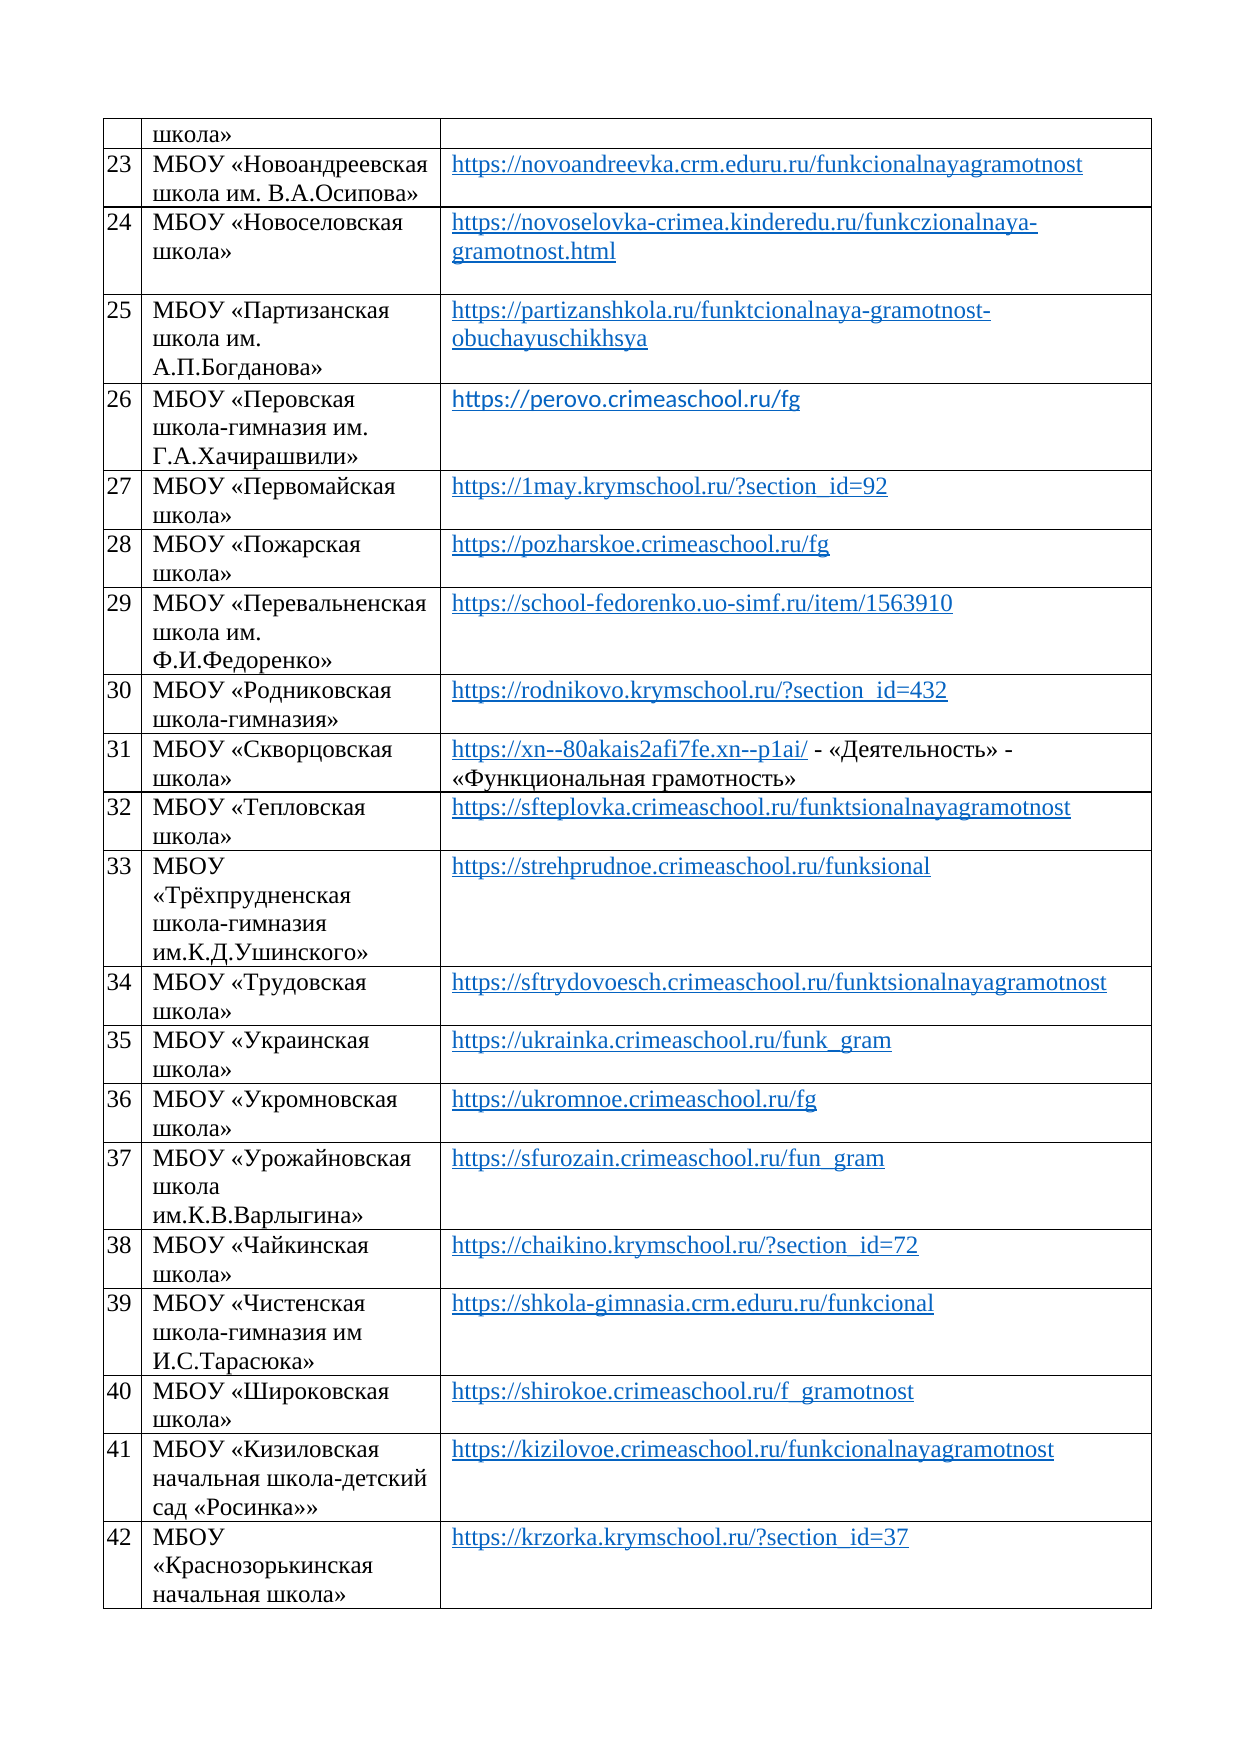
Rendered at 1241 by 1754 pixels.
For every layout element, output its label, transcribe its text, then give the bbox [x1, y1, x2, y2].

table_cell 22 [104, 119, 141, 148]
table_cell 38 [104, 1230, 141, 1287]
table_cell https://ukromnoe.crimeaschool.ru/fg [441, 1084, 1151, 1142]
table_cell https://xn--80akais2afi7fe.xn--p1ai/ - «Деятельность» - «Функциональная грамотность» [441, 734, 1151, 791]
table_cell https://sfurozain.crimeaschool.ru/fun_gram [441, 1143, 1151, 1229]
table_cell 34 [104, 967, 141, 1024]
table_cell 33 [104, 851, 141, 966]
table_cell 39 [104, 1289, 141, 1375]
table_cell МБОУ «Скворцовская школа» [142, 734, 440, 791]
table_cell 24 [104, 208, 141, 294]
table_cell 36 [104, 1084, 141, 1142]
table_cell МБОУ «Первомайская школа» [142, 471, 440, 528]
table_cell 41 [104, 1434, 141, 1521]
table_cell МБОУ «Партизанская школа им. А.П.Богданова» [142, 295, 440, 383]
table_cell https://sftrydovoesch.crimeaschool.ru/funktsionalnayagramotnost [441, 967, 1151, 1024]
table_cell МБОУ «Кизиловская начальная школа-детский сад «Росинка»» [142, 1434, 440, 1521]
table_cell https://kizilovoe.crimeaschool.ru/funkcionalnayagramotnost [441, 1434, 1151, 1521]
table_cell 42 [104, 1522, 141, 1608]
table_cell 23 [104, 149, 141, 206]
table_cell МБОУ «Новоселовская школа» [142, 208, 440, 294]
table_cell МБОУ «Украинская школа» [142, 1026, 440, 1083]
table_cell МБОУ «Трёхпрудненская школа-гимназия им.К.Д.Ушинского» [142, 851, 440, 966]
table_cell 29 [104, 588, 141, 674]
table_cell 37 [104, 1143, 141, 1229]
table_cell 31 [104, 734, 141, 791]
table_cell МБОУ «Пожарская школа» [142, 530, 440, 587]
table_cell 32 [104, 793, 141, 850]
table_cell МБОУ «Чистенская школа-гимназия им И.С.Тарасюка» [142, 1289, 440, 1375]
table_cell МБОУ «Родниковская школа-гимназия» [142, 675, 440, 733]
table_cell 35 [104, 1026, 141, 1083]
table_cell https://ukrainka.crimeaschool.ru/funk_gram [441, 1026, 1151, 1083]
table_cell МБОУ «Широковская школа» [142, 1376, 440, 1433]
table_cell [142, 119, 440, 148]
table_cell 28 [104, 530, 141, 587]
table_cell МБОУ «Укромновская школа» [142, 1084, 440, 1142]
table_cell МБОУ «Новоандреевская школа им. В.А.Осипова» [142, 149, 440, 206]
table_cell 27 [104, 471, 141, 528]
table_cell 26 [104, 384, 141, 470]
table_cell https://krzorka.krymschool.ru/?section_id=37 [441, 1522, 1151, 1608]
table_cell МБОУ «Перевальненская школа им. Ф.И.Федоренко» [142, 588, 440, 674]
table_cell https://pozharskoe.crimeaschool.ru/fg [441, 530, 1151, 587]
table_cell https://strehprudnoe.crimeaschool.ru/funksional [441, 851, 1151, 966]
table_cell https://partizanshkola.ru/funktcionalnaya-gramotnost-obuchayuschikhsya [441, 295, 1151, 383]
table_cell 30 [104, 675, 141, 733]
table_cell https://school-fedorenko.uo-simf.ru/item/1563910 [441, 588, 1151, 674]
table_cell https://rodnikovo.krymschool.ru/?section_id=432 [441, 675, 1151, 733]
table_cell МБОУ «Урожайновская школа им.К.В.Варлыгина» [142, 1143, 440, 1229]
table_cell МБОУ «Тепловская школа» [142, 793, 440, 850]
table_cell МБОУ «Чайкинская школа» [142, 1230, 440, 1287]
table_cell https://1may.krymschool.ru/?section_id=92 [441, 471, 1151, 528]
table_cell https://chaikino.krymschool.ru/?section_id=72 [441, 1230, 1151, 1287]
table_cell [441, 119, 1151, 148]
table_cell https://shkola-gimnasia.crm.eduru.ru/funkcional [441, 1289, 1151, 1375]
table_cell https://novoandreevka.crm.eduru.ru/funkcionalnayagramotnost [441, 149, 1151, 206]
table_cell https://sfteplovka.crimeaschool.ru/funktsionalnayagramotnost [441, 793, 1151, 850]
table_cell МБОУ «Перовская школа-гимназия им. Г.А.Хачирашвили» [142, 384, 440, 470]
table_cell https://perovo.crimeaschool.ru/fg [441, 384, 1151, 470]
table_cell 25 [104, 295, 141, 383]
table_cell 40 [104, 1376, 141, 1433]
table_cell https://novoselovka-crimea.kinderedu.ru/funkczionalnaya-gramotnost.html [441, 208, 1151, 294]
table_cell МБОУ «Трудовская школа» [142, 967, 440, 1024]
table_cell МБОУ «Краснозорькинская начальная школа» [142, 1522, 440, 1608]
table_cell https://shirokoe.crimeaschool.ru/f_gramotnost [441, 1376, 1151, 1433]
